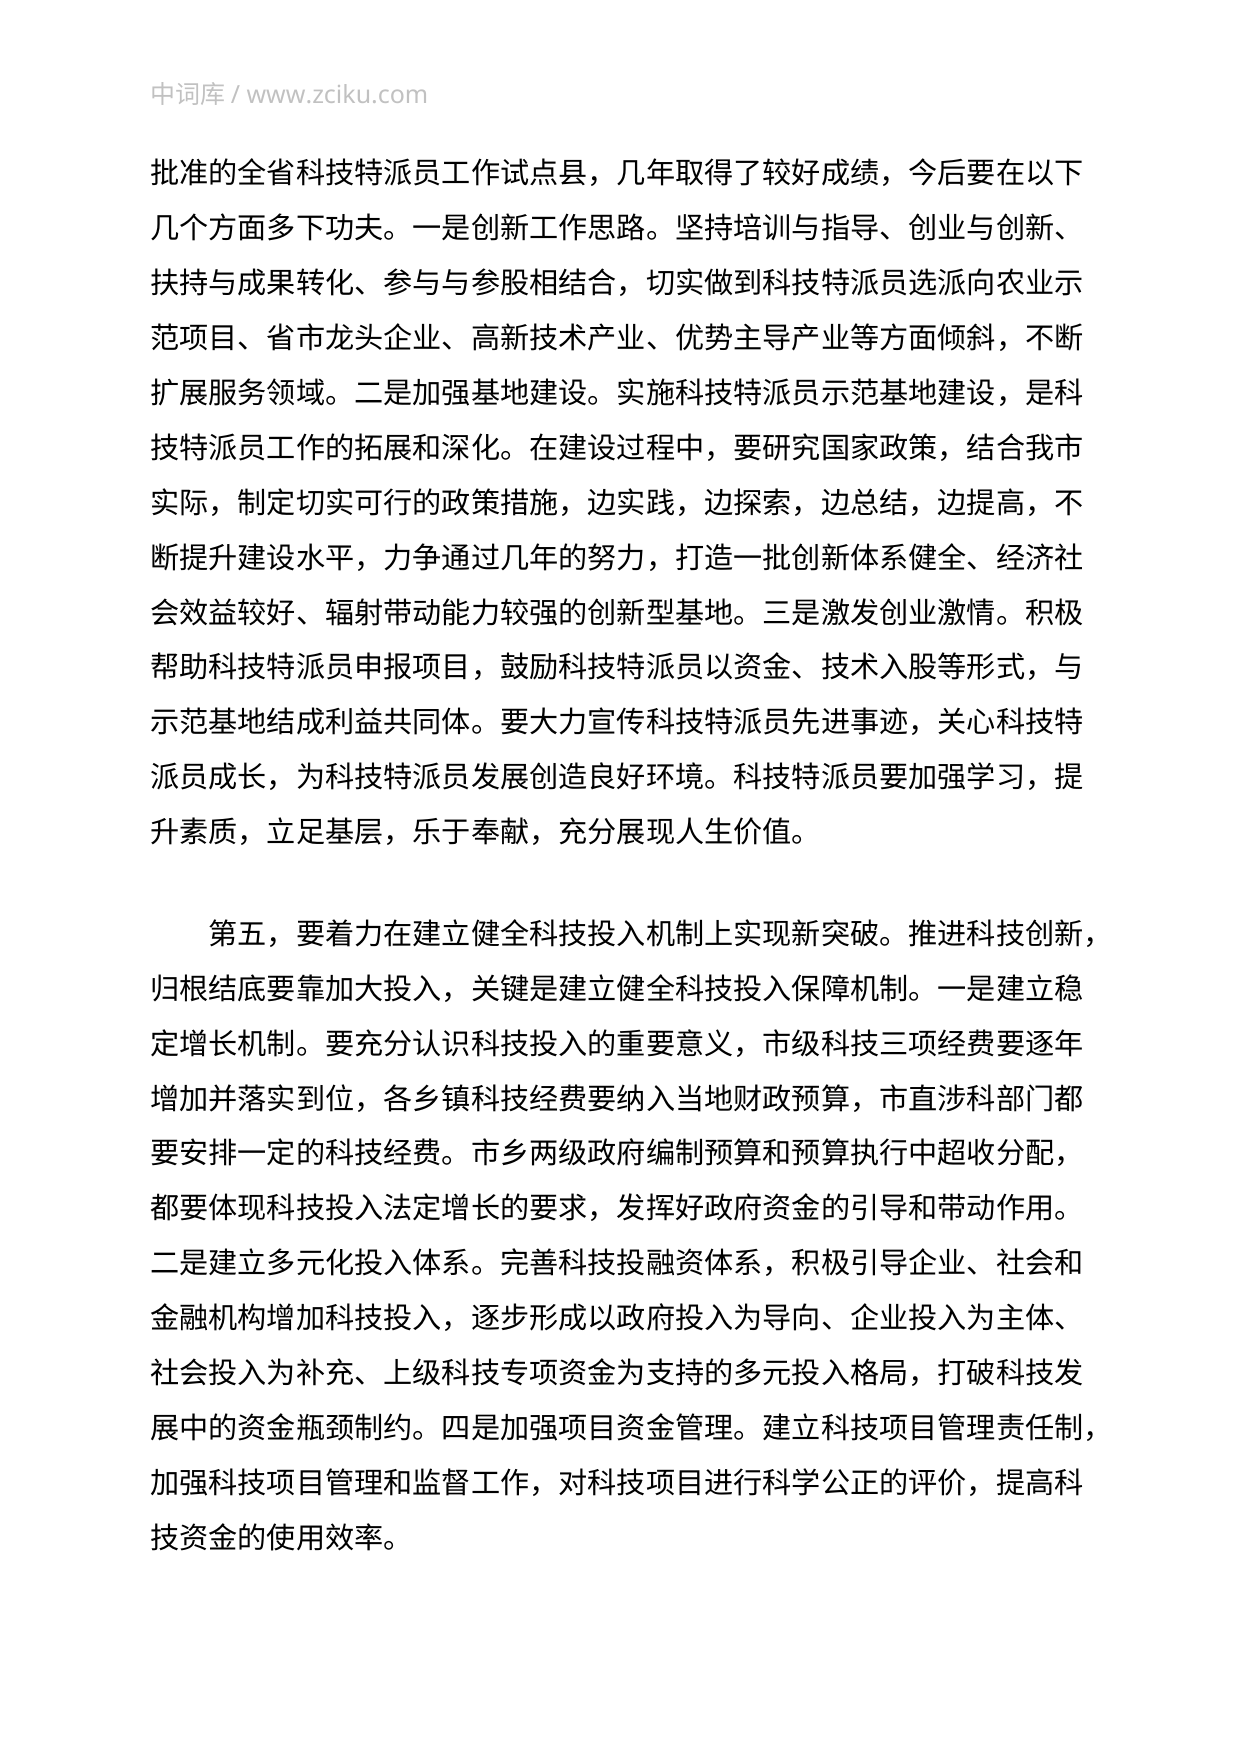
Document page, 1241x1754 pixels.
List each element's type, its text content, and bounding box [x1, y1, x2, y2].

text 第五，要着力在建立健全科技投入机制上实现新突破。推进科技创新，归根结底要靠加大投入，关键是建立健全科技投入保障机制。一是建立稳定增长机制。要充分认识科技投入的重要意义，市级科技三项经费要逐年增加并落实到位，各乡镇科技经费要纳入当地财政预算，市直涉科部门都要安排一定的科技经费。市乡两级政府编制预算和预算执行中超收分配，都要体现科技投入法定增长的要求，发挥好政府资金的引导和带动作用。二是建立多元化投入体系。完善科技投融资体系，积极引导企业、社会和金融机构增加科技投入，逐步形成以政府投入为导向、企业投入为主体、社会投入为补充、上级科技专项资金为支持的多元投入格局，打破科技发展中的资金瓶颈制约。四是加强项目资金管理。建立科技项目管理责任制，加强科技项目管理和监督工作，对科技项目进行科学公正的评价，提高科技资金的使用效率。 [150, 911, 1090, 1557]
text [150, 150, 1090, 851]
